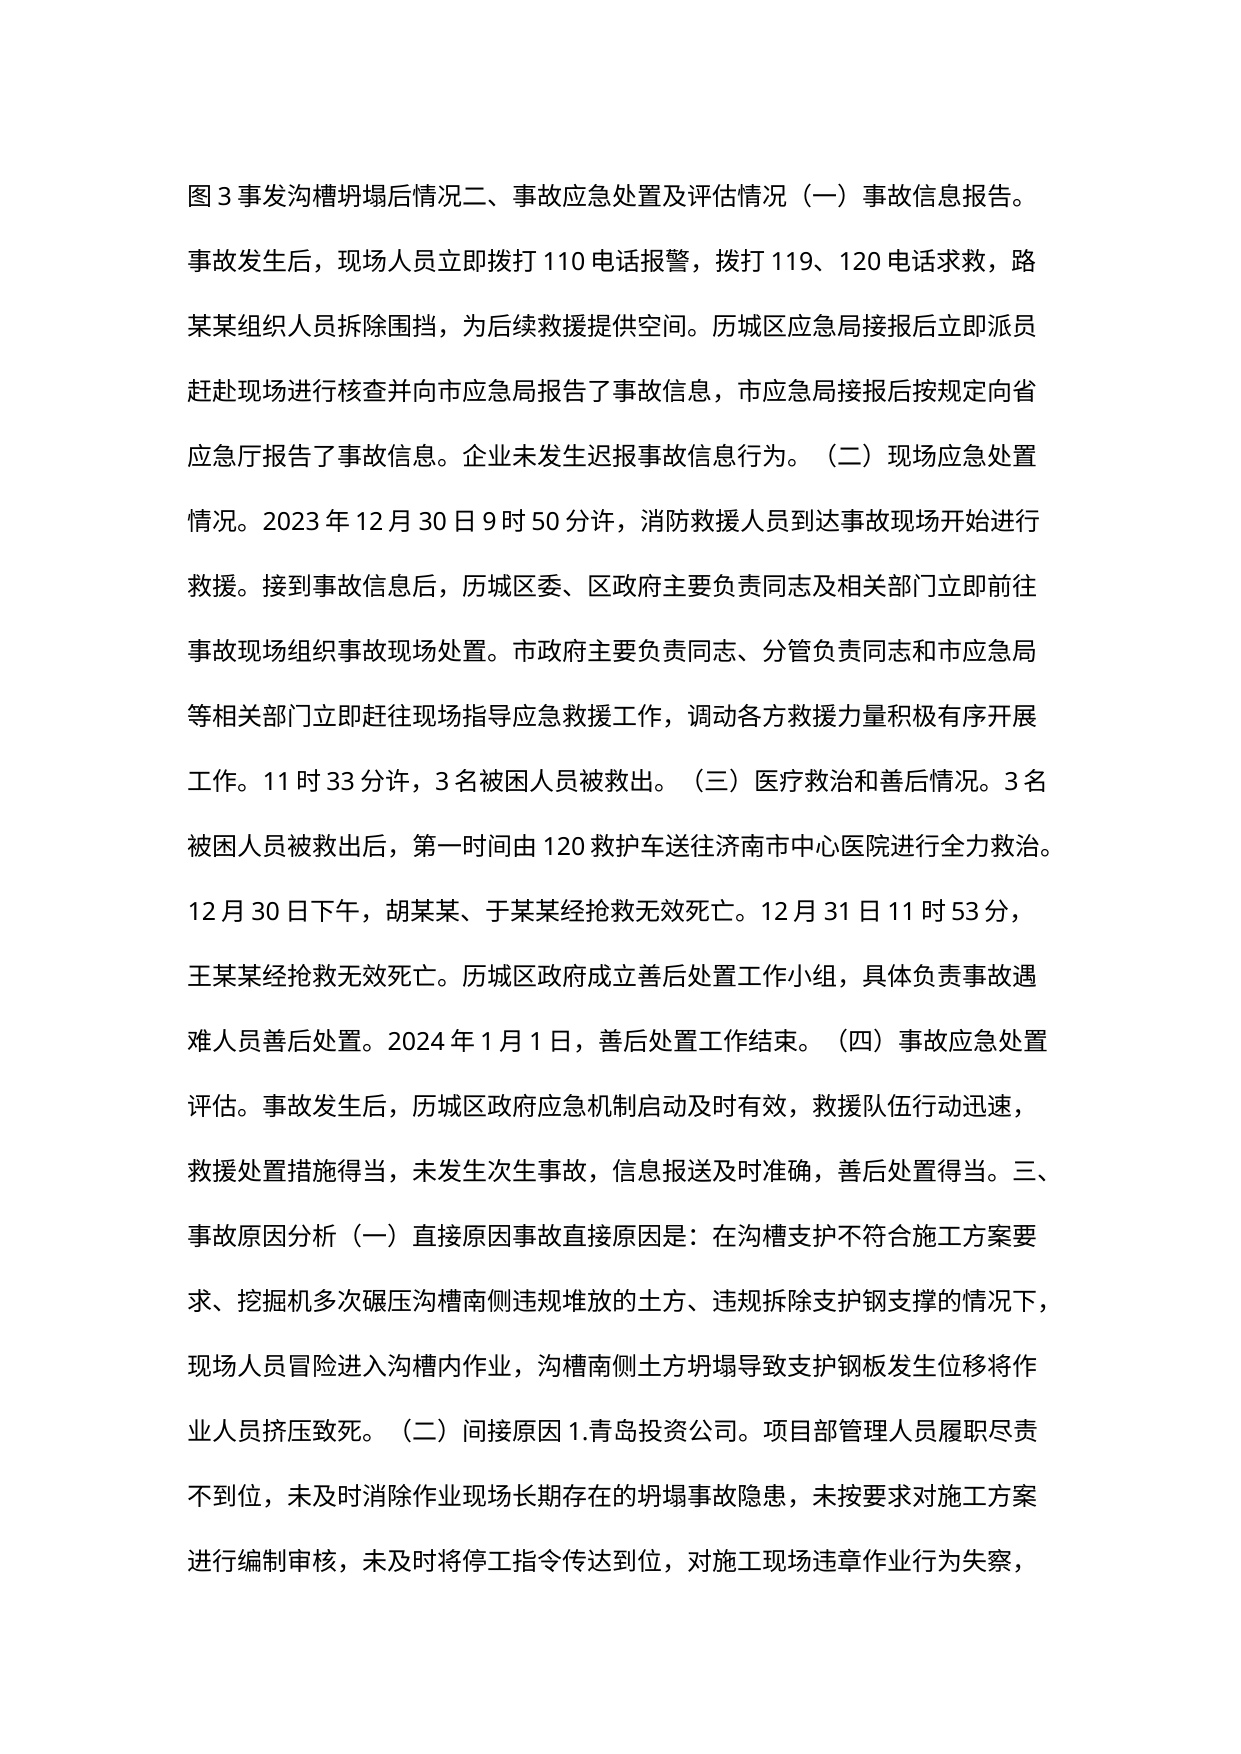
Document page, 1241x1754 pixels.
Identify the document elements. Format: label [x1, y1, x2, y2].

text [187, 162, 1053, 1592]
